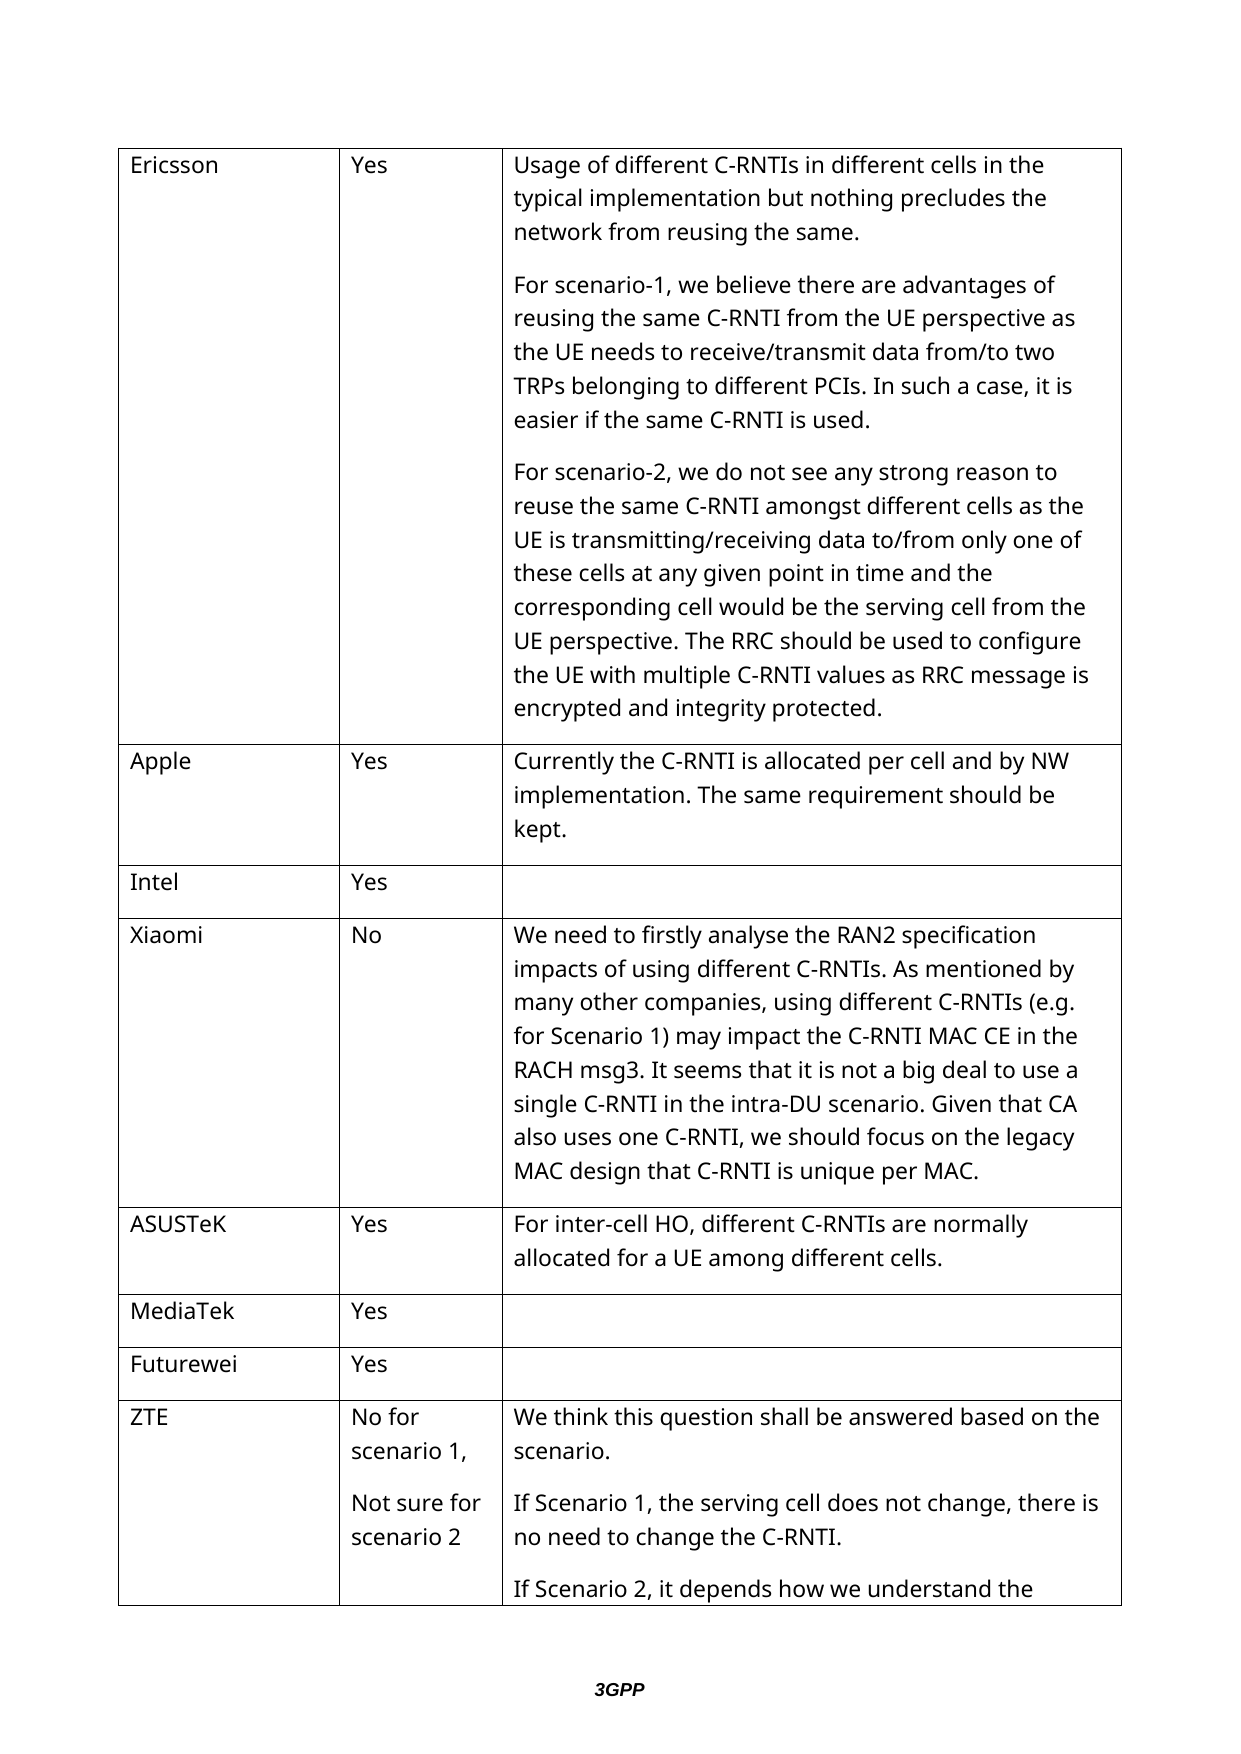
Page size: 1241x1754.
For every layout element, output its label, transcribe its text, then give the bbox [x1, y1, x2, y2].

table_cell No [340, 919, 502, 1207]
table_cell Yes [340, 745, 502, 864]
table_cell MediaTek [119, 1295, 339, 1347]
table_cell Ericsson [119, 149, 339, 744]
table_cell [503, 866, 1121, 918]
table_cell We need to firstly analyse the RAN2 specification impacts of using different C-RNTIs. As mentioned by many other companies, using different C-RNTIs (e.g. for Scenario 1) may impact the C-RNTI MAC CE in the RACH msg3. It seems that it is not a big deal to use a single C-RNTI in the intra-DU scenario. Given that CA also uses one C-RNTI, we should focus on the legacy MAC design that C-RNTI is unique per MAC. [503, 919, 1121, 1207]
table_cell Futurewei [119, 1348, 339, 1400]
table_cell Usage of different C-RNTIs in different cells in the typical implementation but nothing precludes the network from reusing the same. For scenario-1, we believe there are advantages of reusing the same C-RNTI from the UE perspective as the UE needs to receive/transmit data from/to two TRPs belonging to different PCIs. In such a case, it is easier if the same C-RNTI is used. For scenario-2, we do not see any strong reason to reuse the same C-RNTI amongst different cells as the UE is transmitting/receiving data to/from only one of these cells at any given point in time and the corresponding cell would be the serving cell from the UE perspective. The RRC should be used to configure the UE with multiple C-RNTI values as RRC message is encrypted and integrity protected. [503, 149, 1121, 744]
table_cell Apple [119, 745, 339, 864]
table_cell Yes [340, 866, 502, 918]
table_cell [503, 1295, 1121, 1347]
table_cell Currently the C-RNTI is allocated per cell and by NW implementation. The same requirement should be kept. [503, 745, 1121, 864]
table_cell Xiaomi [119, 919, 339, 1207]
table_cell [340, 1401, 502, 1604]
table_cell Yes [340, 1208, 502, 1293]
table_cell [503, 1348, 1121, 1400]
table_cell For inter-cell HO, different C-RNTIs are normally allocated for a UE among different cells. [503, 1208, 1121, 1293]
table_cell ASUSTeK [119, 1208, 339, 1293]
table_cell ZTE [119, 1401, 339, 1604]
table_cell Intel [119, 866, 339, 918]
table_cell Yes [340, 149, 502, 744]
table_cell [503, 1401, 1121, 1604]
table_cell Yes [340, 1348, 502, 1400]
table_cell Yes [340, 1295, 502, 1347]
